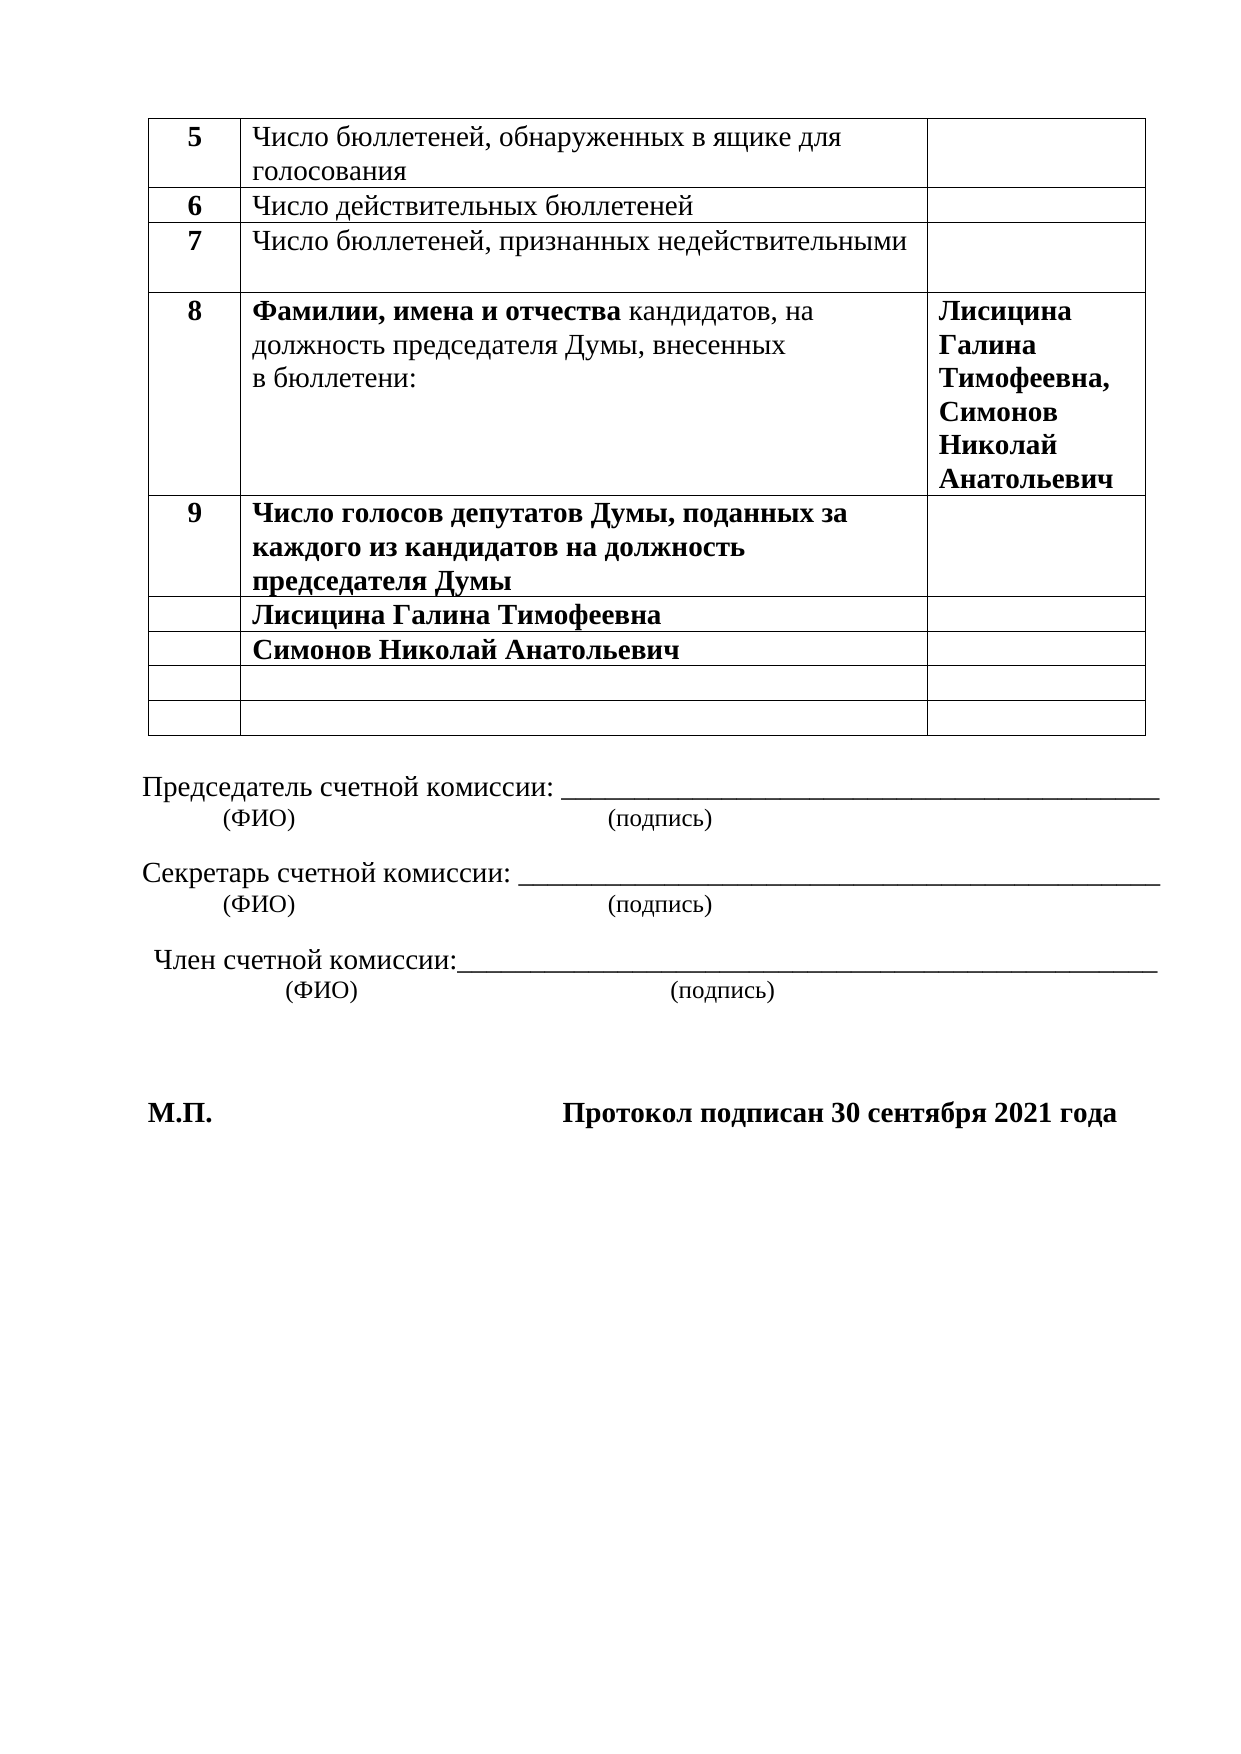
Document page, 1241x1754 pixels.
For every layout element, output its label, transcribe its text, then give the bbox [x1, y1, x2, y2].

text (ФИО) (подпись) [223, 803, 1169, 831]
table_cell [241, 701, 927, 734]
table_cell [149, 701, 240, 734]
table_cell 5 [149, 119, 240, 187]
text (ФИО) (подпись) [223, 889, 1169, 918]
text Секретарь счетной комиссии: ____________________________________________ [142, 856, 1169, 889]
table_cell Число действительных бюллетеней [241, 188, 927, 222]
text Член счетной комиссии:________________________________________________ [148, 942, 1169, 975]
text Председатель счетной комиссии: _________________________________________ [142, 769, 1169, 803]
table_cell [928, 119, 1145, 187]
table_cell [928, 223, 1145, 292]
table_cell [928, 496, 1145, 596]
table_cell [928, 632, 1145, 665]
text М.П. Протокол подписан 30 сентября 2021 года [148, 1095, 1169, 1129]
table_cell [928, 188, 1145, 222]
table_cell [149, 666, 240, 700]
table_cell Число бюллетеней, признанных недействительными [241, 223, 927, 292]
text (ФИО) (подпись) [223, 975, 1169, 1004]
table_cell [928, 701, 1145, 734]
table_cell [149, 632, 240, 665]
table_cell Фамилии, имена и отчества кандидатов, на должность председателя Думы, внесенных в бюллетени: [241, 293, 927, 494]
table_cell Лисицина Галина Тимофеевна [241, 597, 927, 631]
table_cell 9 [149, 496, 240, 596]
table_cell 8 [149, 293, 240, 494]
table_cell Симонов Николай Анатольевич [241, 632, 927, 665]
table_cell [928, 597, 1145, 631]
table_cell 6 [149, 188, 240, 222]
table_cell Число бюллетеней, обнаруженных в ящике для голосования [241, 119, 927, 187]
table_cell [241, 666, 927, 700]
table_cell [149, 597, 240, 631]
table_cell Число голосов депутатов Думы, поданных за каждого из кандидатов на должность председателя Думы [241, 496, 927, 596]
table_cell Лисицина Галина Тимофеевна, Симонов Николай Анатольевич [928, 293, 1145, 494]
table_cell 7 [149, 223, 240, 292]
table_cell [928, 666, 1145, 700]
